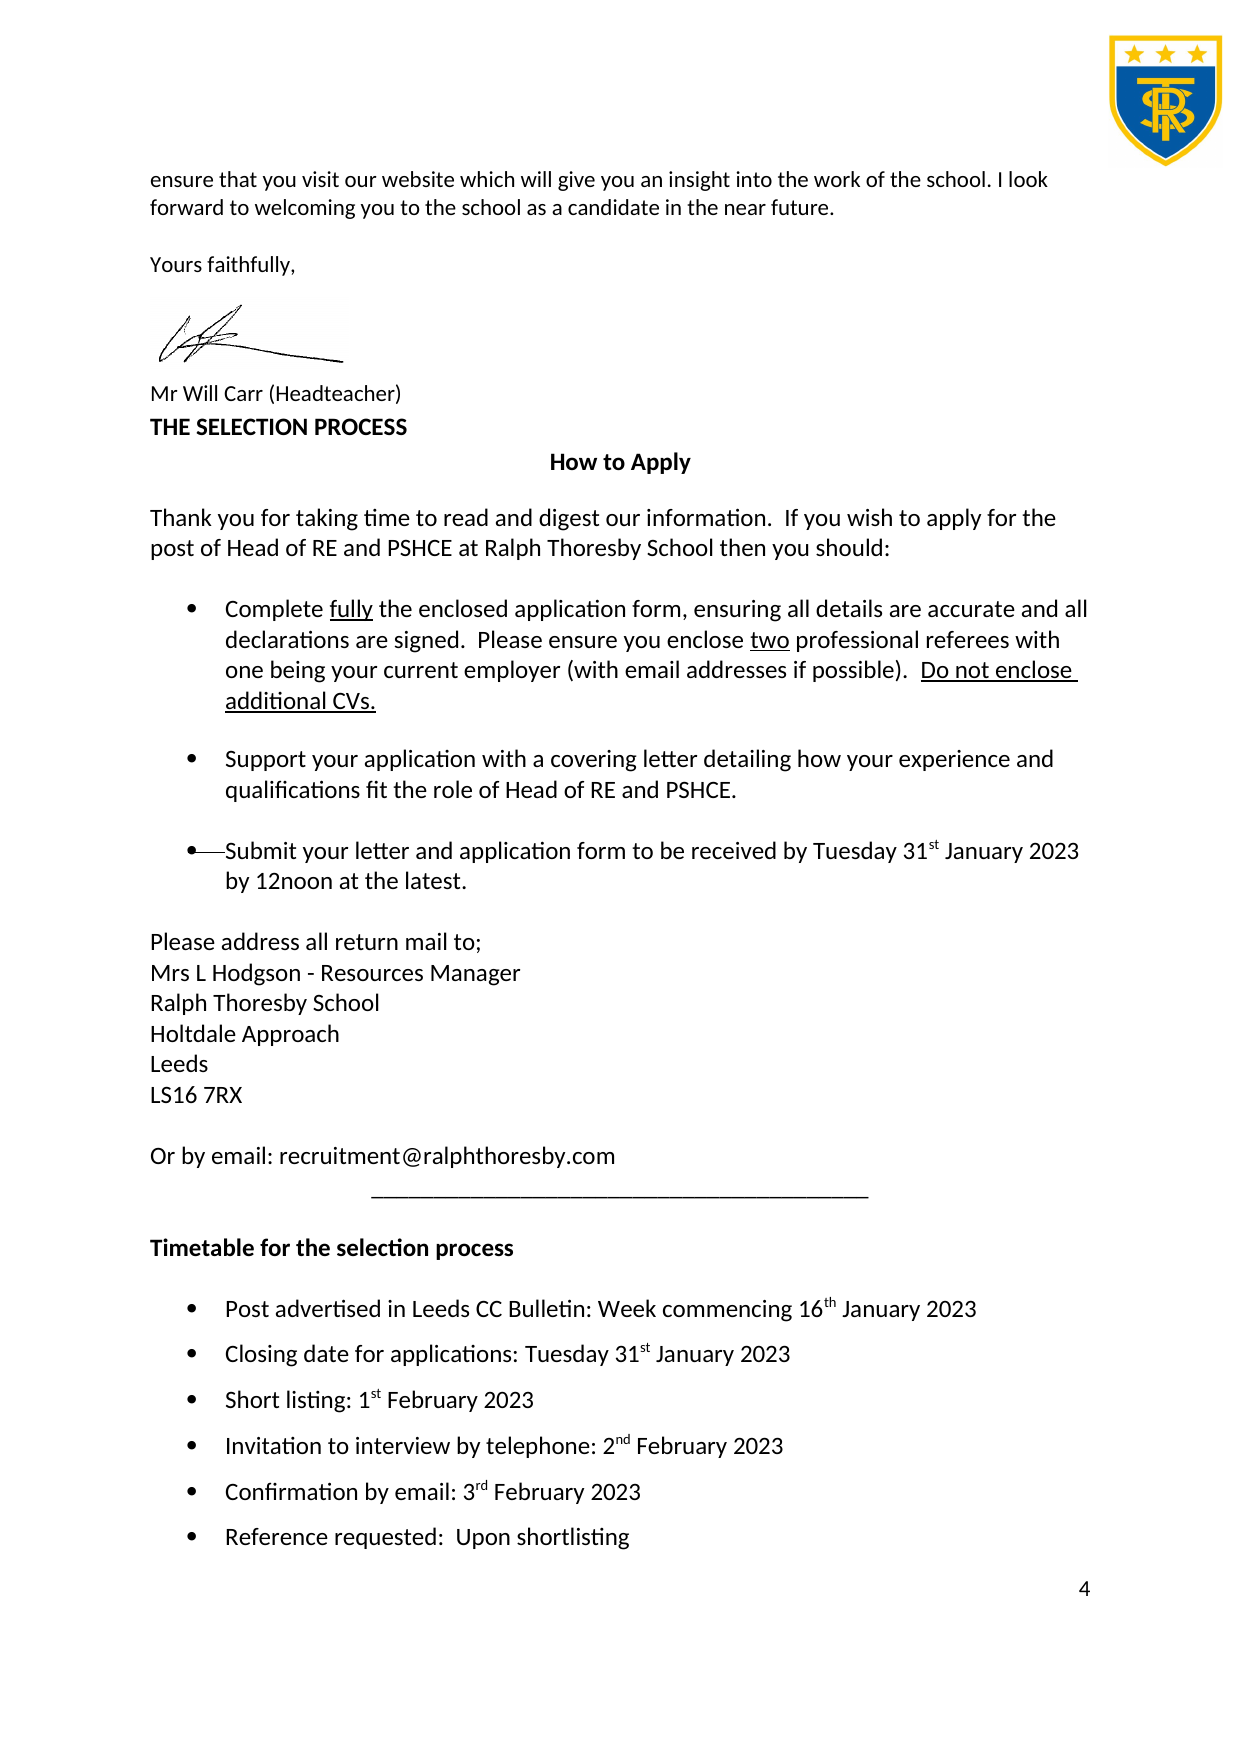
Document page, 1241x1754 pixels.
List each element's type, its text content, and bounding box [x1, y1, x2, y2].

list Post advertised in Leeds CC Bulletin: Week commencing 16th January 2023 [187, 1293, 1090, 1323]
text Timetable for the selection process [150, 1232, 1090, 1262]
text Or by email: recruitment@ralphthoresby.com [150, 1140, 1090, 1171]
list Confirmation by email: 3rd February 2023 [187, 1476, 1090, 1506]
picture [1108, 34, 1223, 168]
text Yours faithfully, [150, 250, 1090, 278]
list Closing date for applications: Tuesday 31st January 2023 [187, 1338, 1090, 1369]
list Support your application with a covering letter detailing how your experience and qualifications fit the role of Head of RE and PSHCE. [187, 743, 1090, 804]
text How to Apply [150, 446, 1090, 476]
list Complete fully the enclosed application form, ensuring all details are accurate and all declarations are signed. Please ensure you enclose two professional referees with one being your current employer (with email addresses if possible). Do not enclose additional CVs. [187, 593, 1090, 715]
list Short listing: 1st February 2023 [187, 1384, 1090, 1415]
text Holtdale Approach [150, 1018, 1090, 1049]
text ________________________________________ [150, 1171, 1090, 1201]
text THE SELECTION PROCESS [150, 411, 1090, 441]
list Invitation to interview by telephone: 2nd February 2023 [187, 1430, 1090, 1461]
list Submit your letter and application form to be received by Tuesday 31st January 2023 by 12noon at the latest. [187, 835, 1090, 896]
list Reference requested: Upon shortlisting [187, 1521, 1090, 1552]
text Thank you for taking time to read and digest our information. If you wish to apply for the post of Head of RE and PSHCE at Ralph Thoresby School then you should: [150, 502, 1090, 563]
text Ralph Thoresby School [150, 988, 1090, 1018]
text Leeds [150, 1049, 1090, 1079]
text Mrs L Hodgson - Resources Manager [150, 957, 1090, 988]
text LS16 7RX [150, 1079, 1090, 1110]
text Mr Will Carr (Headteacher) [150, 379, 1090, 407]
text Please address all return mail to; [150, 927, 1090, 957]
